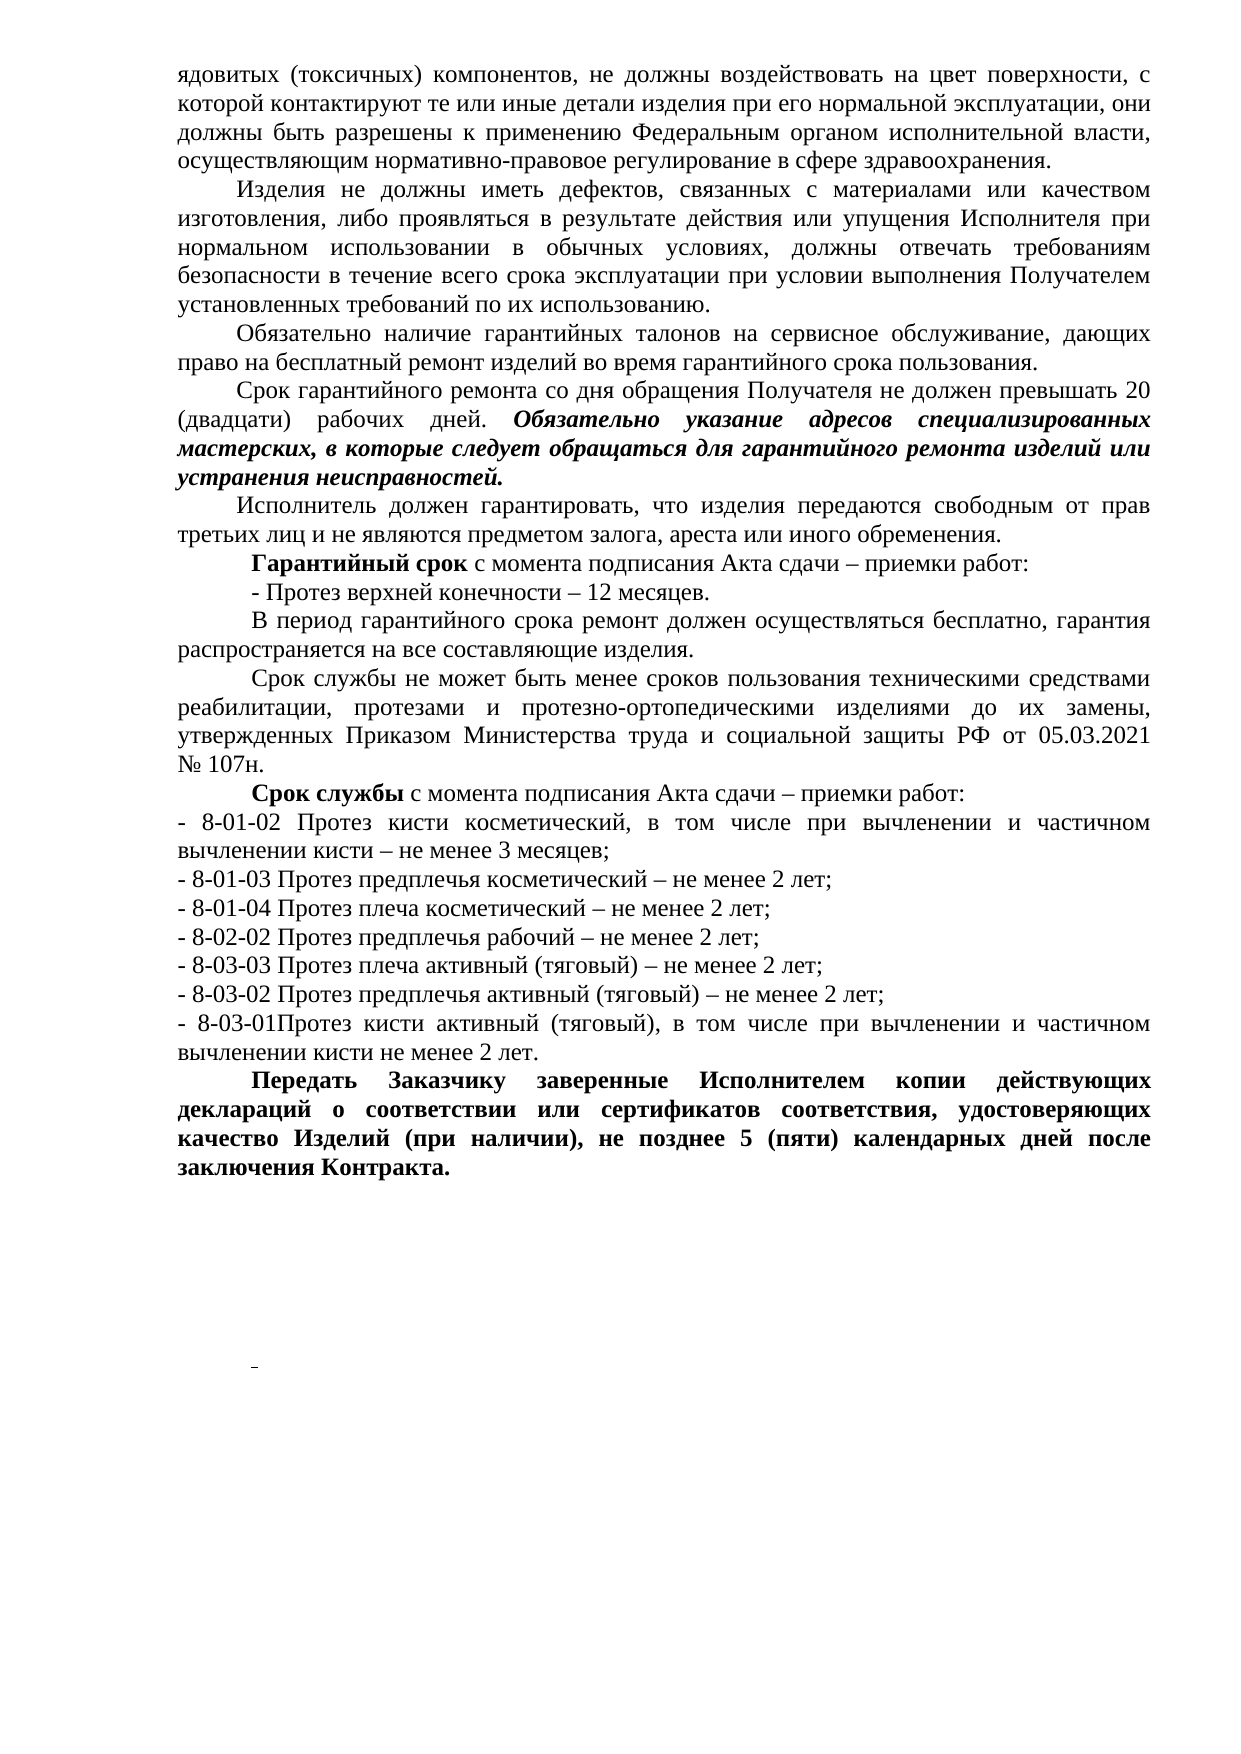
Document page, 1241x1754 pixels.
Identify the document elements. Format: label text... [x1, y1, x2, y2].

text Обязательно наличие гарантийных талонов на сервисное обслуживание, дающих право на бесплатный ремонт изделий во время гарантийного срока пользования. [177, 318, 1152, 375]
text Срок службы не может быть менее сроков пользования техническими средствами реабилитации, протезами и протезно-ортопедическими изделиями до их замены, утвержденных Приказом Министерства труда и социальной защиты РФ от 05.03.2021 № 107н. [177, 663, 1152, 778]
text В период гарантийного срока ремонт должен осуществляться бесплатно, гарантия распространяется на все составляющие изделия. [177, 605, 1152, 663]
text Исполнитель должен гарантировать, что изделия передаются свободным от прав третьих лиц и не являются предметом залога, ареста или иного обременения. [177, 490, 1152, 548]
text - 8-03-02 Протез предплечья активный (тяговый) – не менее 2 лет; [177, 979, 1152, 1008]
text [177, 59, 1152, 174]
text - Протез верхней конечности – 12 месяцев. [177, 577, 1152, 605]
text Изделия не должны иметь дефектов, связанных с материалами или качеством изготовления, либо проявляться в результате действия или упущения Исполнителя при нормальном использовании в обычных условиях, должны отвечать требованиям безопасности в течение всего срока эксплуатации при условии выполнения Получателем установленных требований по их использованию. [177, 174, 1152, 318]
text Срок гарантийного ремонта со дня обращения Получателя не должен превышать 20 (двадцати) рабочих дней. Обязательно указание адресов специализированных мастерских, в которые следует обращаться для гарантийного ремонта изделий или устранения неисправностей. [177, 375, 1152, 490]
text - 8-03-01Протез кисти активный (тяговый), в том числе при вычленении и частичном вычленении кисти не менее 2 лет. [177, 1008, 1152, 1065]
text Гарантийный срок с момента подписания Акта сдачи – приемки работ: [177, 548, 1152, 577]
text - 8-02-02 Протез предплечья рабочий – не менее 2 лет; [177, 922, 1152, 950]
text Передать Заказчику заверенные Исполнителем копии действующих деклараций о соответствии или сертификатов соответствия, удостоверяющих качество Изделий (при наличии), не позднее 5 (пяти) календарных дней после заключения Контракта. [177, 1065, 1152, 1180]
text - 8-01-04 Протез плеча косметический – не менее 2 лет; [177, 893, 1152, 922]
text - 8-01-03 Протез предплечья косметический – не менее 2 лет; [177, 864, 1152, 893]
text - 8-03-03 Протез плеча активный (тяговый) – не менее 2 лет; [177, 950, 1152, 979]
text - 8-01-02 Протез кисти косметический, в том числе при вычленении и частичном вычленении кисти – не менее 3 месяцев; [177, 807, 1152, 864]
text Срок службы с момента подписания Акта сдачи – приемки работ: [177, 778, 1152, 807]
